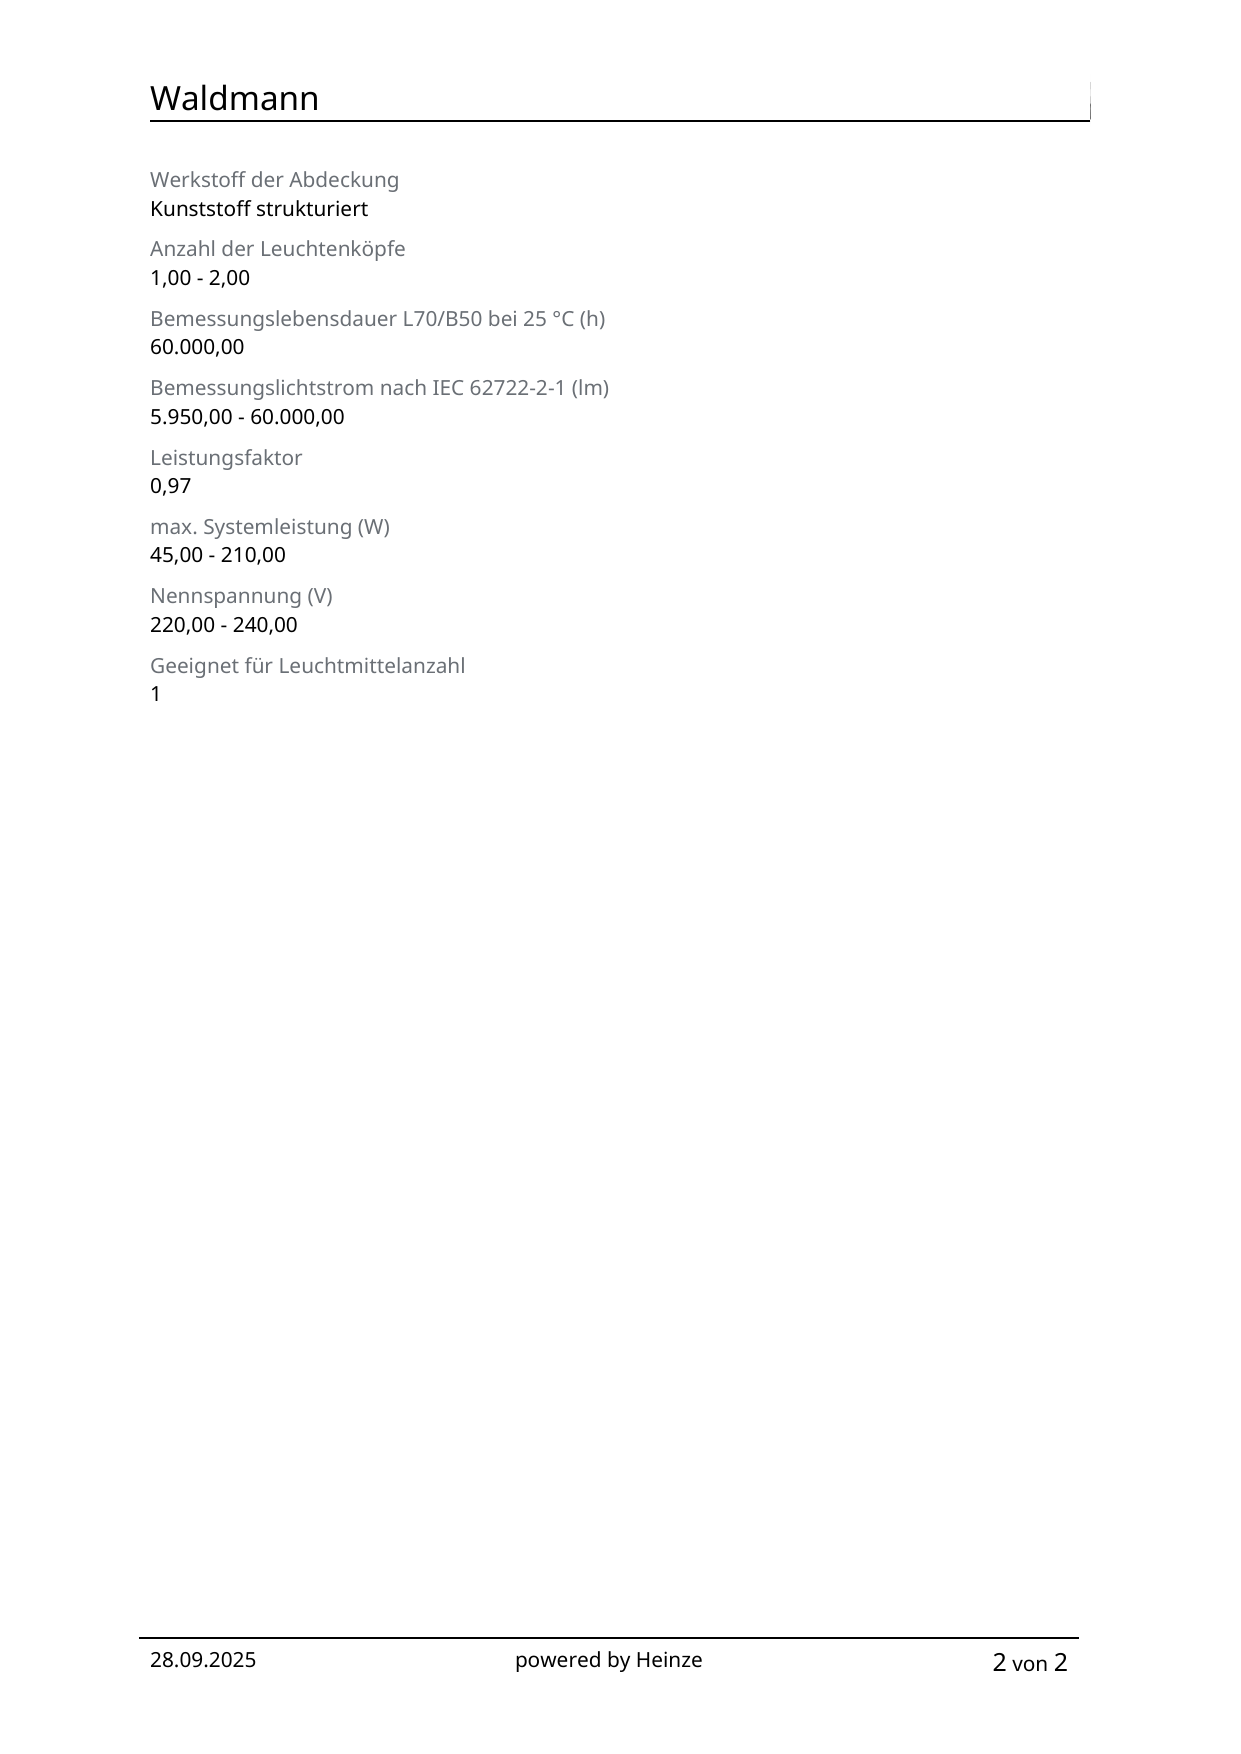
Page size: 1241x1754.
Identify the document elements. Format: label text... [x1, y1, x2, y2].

text Geeignet für Leuchtmittelanzahl [150, 651, 1090, 679]
text Bemessungslebensdauer L70/B50 bei 25 °C (h) [150, 304, 1090, 332]
text 0,97 [150, 471, 1090, 499]
text 60.000,00 [150, 332, 1090, 361]
text 220,00 - 240,00 [150, 610, 1090, 638]
text 1 [150, 679, 1090, 708]
text Kunststoff strukturiert [150, 194, 1090, 222]
text 1,00 - 2,00 [150, 263, 1090, 291]
text Anzahl der Leuchtenköpfe [150, 234, 1090, 263]
text max. Systemleistung (W) [150, 512, 1090, 541]
text 5.950,00 - 60.000,00 [150, 402, 1090, 430]
text Leistungsfaktor [150, 443, 1090, 471]
text 45,00 - 210,00 [150, 541, 1090, 569]
text Werkstoff der Abdeckung [150, 165, 1090, 194]
text Bemessungslichtstrom nach IEC 62722-2-1 (lm) [150, 373, 1090, 402]
text Nennspannung (V) [150, 581, 1090, 610]
